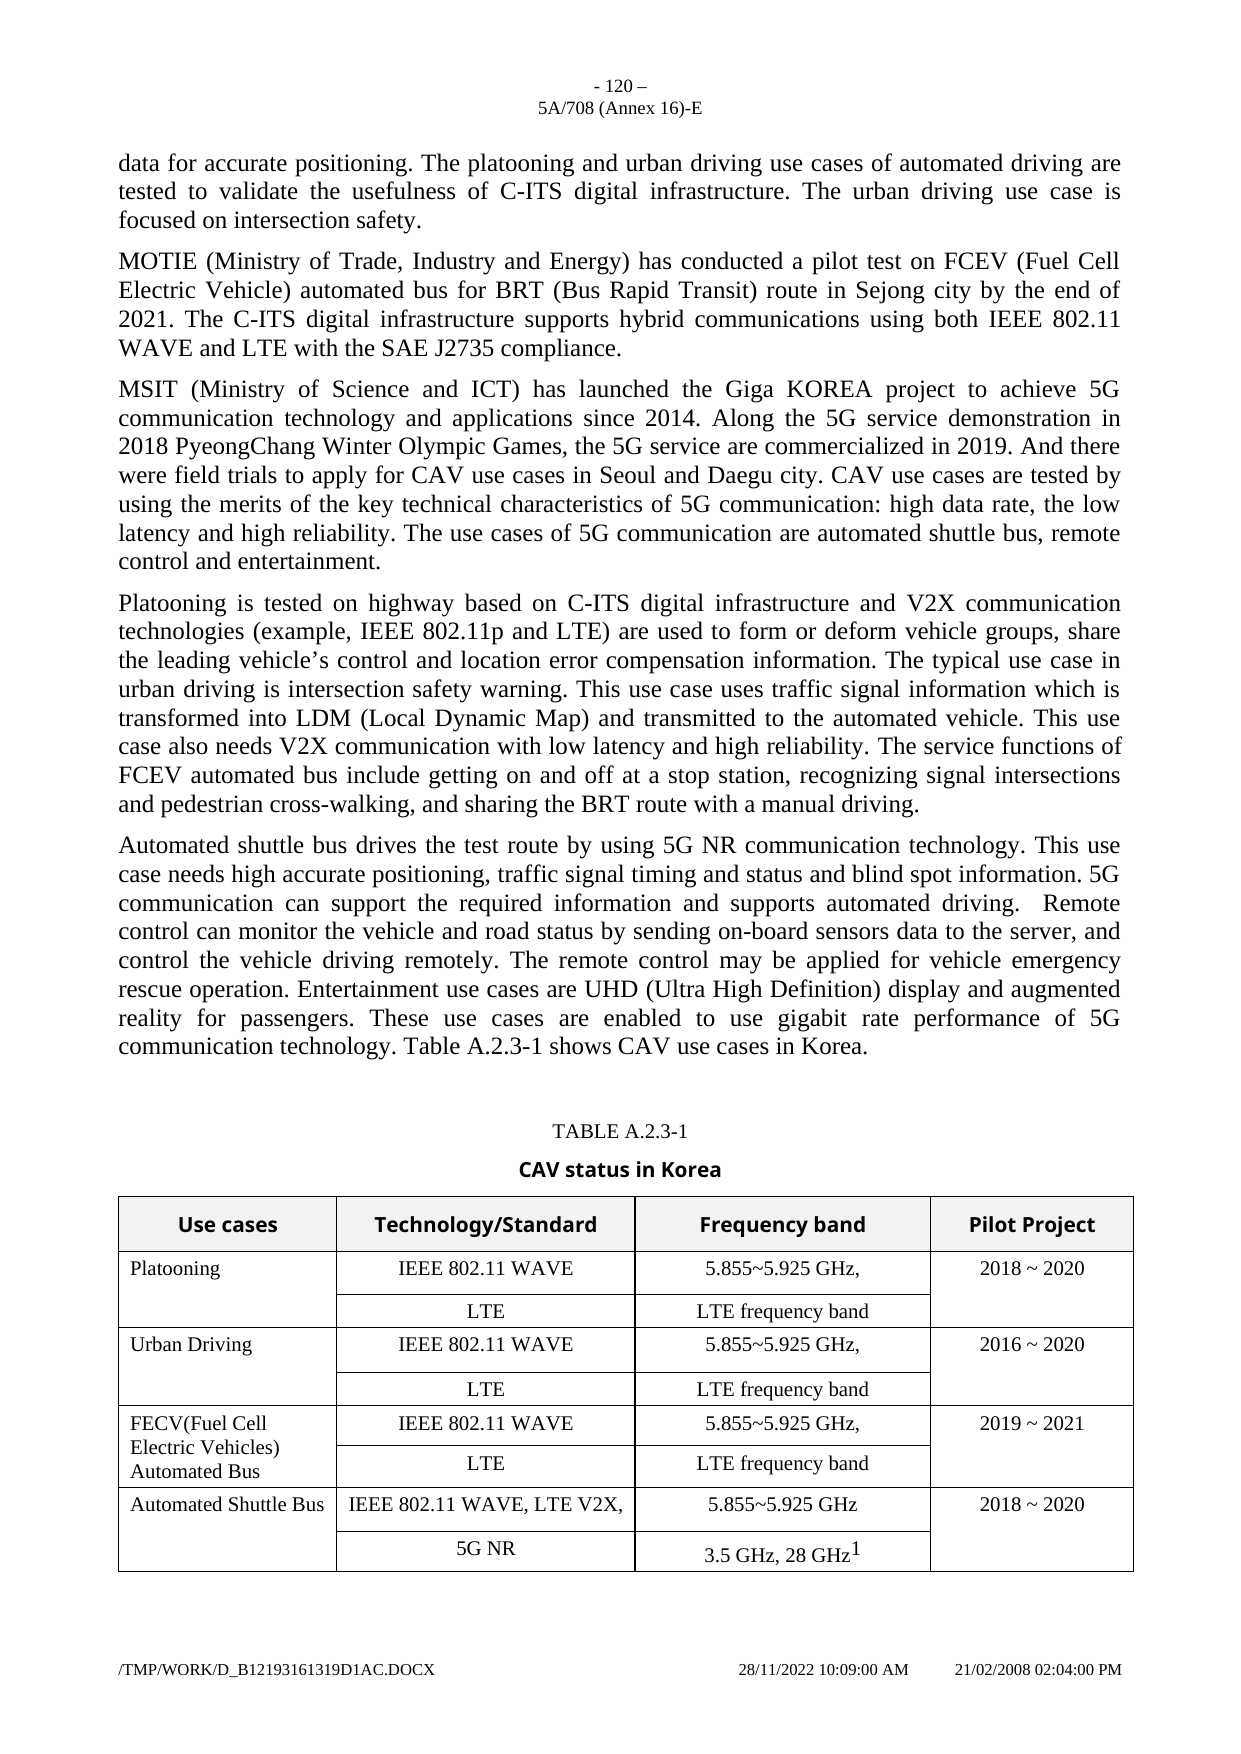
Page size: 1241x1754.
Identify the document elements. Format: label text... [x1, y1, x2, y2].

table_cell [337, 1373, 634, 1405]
text Table A.2.3-1 [118, 1118, 1122, 1143]
text Automated shuttle bus drives the test route by using 5G NR communication technology. This use case needs high accurate positioning, traffic signal timing and status and blind spot information. 5G communication can support the required information and supports automated driving. Remote control can monitor the vehicle and road status by sending on-board sensors data to the server, and control the vehicle driving remotely. The remote control may be applied for vehicle emergency rescue operation. Entertainment use cases are UHD (Ultra High Definition) display and augmented reality for passengers. These use cases are enabled to use gigabit rate performance of 5G communication technology. Table A.2.3-1 shows CAV use cases in Korea. [118, 830, 1122, 1060]
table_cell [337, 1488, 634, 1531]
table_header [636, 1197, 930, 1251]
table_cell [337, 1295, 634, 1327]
text MOTIE (Ministry of Trade, Industry and Energy) has conducted a pilot test on FCEV (Fuel Cell Electric Vehicle) automated bus for BRT (Bus Rapid Transit) route in Sejong city by the end of 2021. The C-ITS digital infrastructure supports hybrid communications using both IEEE 802.11 WAVE and LTE with the SAE J2735 compliance. [118, 246, 1122, 361]
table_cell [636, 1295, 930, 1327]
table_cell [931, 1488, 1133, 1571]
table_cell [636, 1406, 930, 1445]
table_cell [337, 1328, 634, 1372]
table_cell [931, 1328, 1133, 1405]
title CAV status in Korea [118, 1155, 1122, 1183]
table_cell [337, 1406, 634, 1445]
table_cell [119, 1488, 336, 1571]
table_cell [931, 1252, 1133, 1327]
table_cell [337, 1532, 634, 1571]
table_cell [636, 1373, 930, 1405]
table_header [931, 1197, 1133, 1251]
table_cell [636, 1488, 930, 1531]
text MSIT (Ministry of Science and ICT) has launched the Giga KOREA project to achieve 5G communication technology and applications since 2014. Along the 5G service demonstration in 2018 PyeongChang Winter Olympic Games, the 5G service are commercialized in 2019. And there were field trials to apply for CAV use cases in Seoul and Daegu city. CAV use cases are tested by using the merits of the key technical characteristics of 5G communication: high data rate, the low latency and high reliability. The use cases of 5G communication are automated shuttle bus, remote control and entertainment. [118, 374, 1122, 575]
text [118, 148, 1122, 234]
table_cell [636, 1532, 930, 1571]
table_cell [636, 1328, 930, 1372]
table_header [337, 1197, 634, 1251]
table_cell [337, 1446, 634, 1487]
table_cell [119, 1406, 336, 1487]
text Platooning is tested on highway based on C-ITS digital infrastructure and V2X communication technologies (example, IEEE 802.11p and LTE) are used to form or deform vehicle groups, share the leading vehicle’s control and location error compensation information. The typical use case in urban driving is intersection safety warning. This use case uses traffic signal information which is transformed into LDM (Local Dynamic Map) and transmitted to the automated vehicle. This use case also needs V2X communication with low latency and high reliability. The service functions of FCEV automated bus include getting on and off at a stop station, recognizing signal intersections and pedestrian cross-walking, and sharing the BRT route with a manual driving. [118, 588, 1122, 818]
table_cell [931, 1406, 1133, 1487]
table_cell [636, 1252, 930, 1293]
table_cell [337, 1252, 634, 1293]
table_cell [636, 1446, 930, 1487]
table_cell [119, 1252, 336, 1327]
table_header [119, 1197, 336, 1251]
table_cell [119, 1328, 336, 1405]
